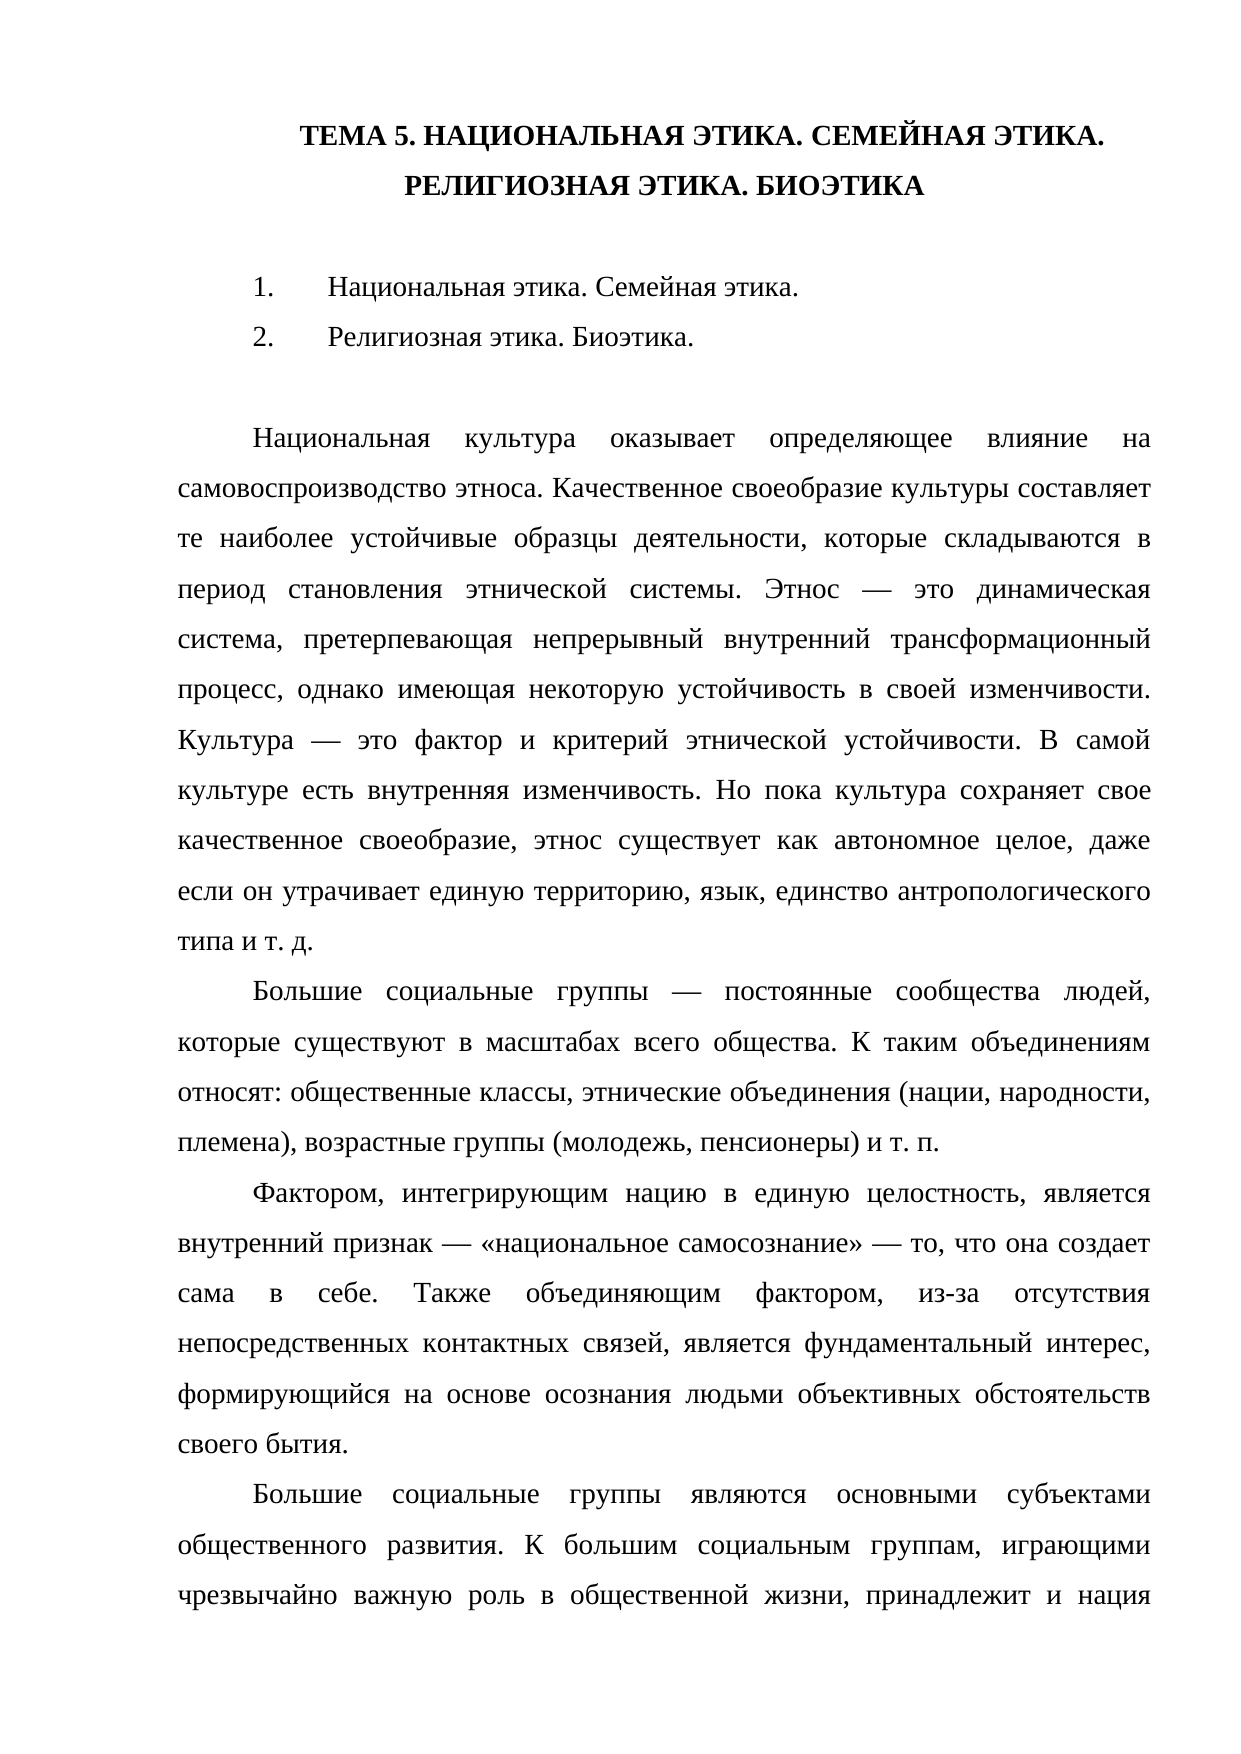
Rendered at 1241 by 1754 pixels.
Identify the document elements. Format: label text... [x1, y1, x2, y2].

list Религиозная этика. Биоэтика. [177, 319, 1152, 353]
text Национальная культура оказывает определяющее влияние на самовоспроизводство этноса. Качественное своеобразие культуры составляет те наиболее устойчивые образцы деятельности, которые складываются в период становления этнической системы. Этнос — это динамическая система, претерпевающая непрерывный внутренний трансформационный процесс, однако имеющая некоторую устойчивость в своей изменчивости. Культура — это фактор и критерий этнической устойчивости. В самой культуре есть внутренняя изменчивость. Но пока культура сохраняет свое качественное своеобразие, этнос существует как автономное целое, даже если он утрачивает единую территорию, язык, единство антропологического типа и т. д. [177, 420, 1152, 957]
list Национальная этика. Семейная этика. [177, 269, 1152, 303]
text Большие социальные группы — постоянные сообщества людей, которые существуют в масштабах всего общества. К таким объединениям относят: общественные классы, этнические объединения (нации, народности, племена), возрастные группы (молодежь, пенсионеры) и т. п. [177, 973, 1152, 1158]
text Фактором, интегрирующим нацию в единую целостность, является внутренний признак — «национальное самосознание» — то, что она создает сама в себе. Также объединяющим фактором, из-за отсутствия непосредственных контактных связей, является фундаментальный интерес, формирующийся на основе осознания людьми объективных обстоятельств своего бытия. [177, 1175, 1152, 1460]
text ТЕМА 5. НАЦИОНАЛЬНАЯ ЭТИКА. СЕМЕЙНАЯ ЭТИКА. РЕЛИГИОЗНАЯ ЭТИКА. БИОЭТИКА [177, 118, 1152, 202]
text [177, 1477, 1152, 1611]
